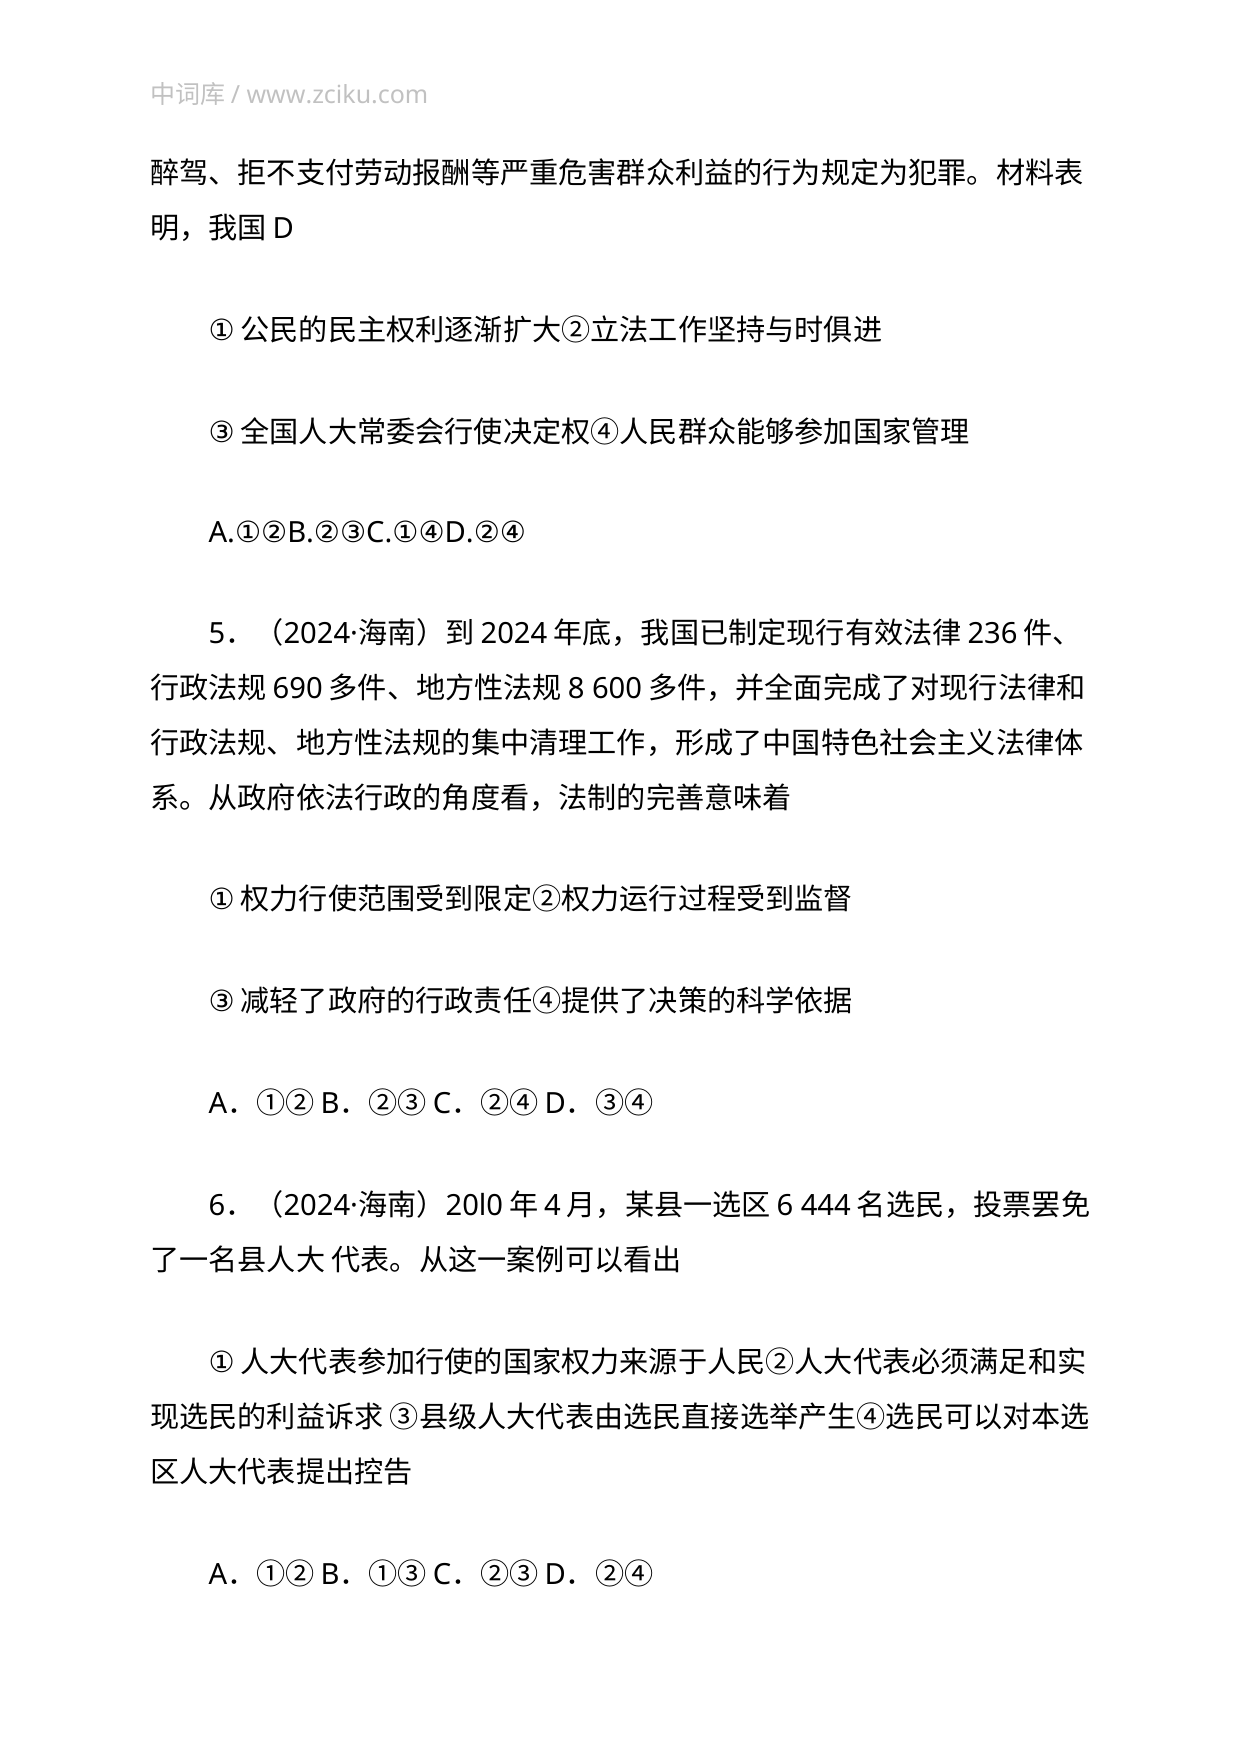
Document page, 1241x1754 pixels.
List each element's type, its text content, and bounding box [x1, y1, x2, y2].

text ③减轻了政府的行政责任④提供了决策的科学依据 [150, 978, 1090, 1020]
text A.①②B.②③C.①④D.②④ [150, 511, 1090, 551]
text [150, 150, 1090, 247]
text 5．（2024·海南）到2024年底，我国已制定现行有效法律236件、行政法规690多件、地方性法规8 600多件，并全面完成了对现行法律和行政法规、地方性法规的集中清理工作，形成了中国特色社会主义法律体系。从政府依法行政的角度看，法制的完善意味着 [150, 609, 1090, 816]
text ③全国人大常委会行使决定权④人民群众能够参加国家管理 [150, 409, 1090, 451]
text A．①②B．②③C．②④D．③④ [150, 1080, 1090, 1122]
text 6．（2024·海南）20l0年4月，某县一选区6 444名选民，投票罢免了一名县人大 代表。从这一案例可以看出 [150, 1182, 1090, 1279]
text A．①②B．①③C．②③D．②④ [150, 1550, 1090, 1593]
text ①人大代表参加行使的国家权力来源于人民②人大代表必须满足和实现选民的利益诉求 ③县级人大代表由选民直接选举产生④选民可以对本选区人大代表提出控告 [150, 1339, 1090, 1491]
text ①权力行使范围受到限定②权力运行过程受到监督 [150, 876, 1090, 918]
text ①公民的民主权利逐渐扩大②立法工作坚持与时俱进 [150, 307, 1090, 349]
